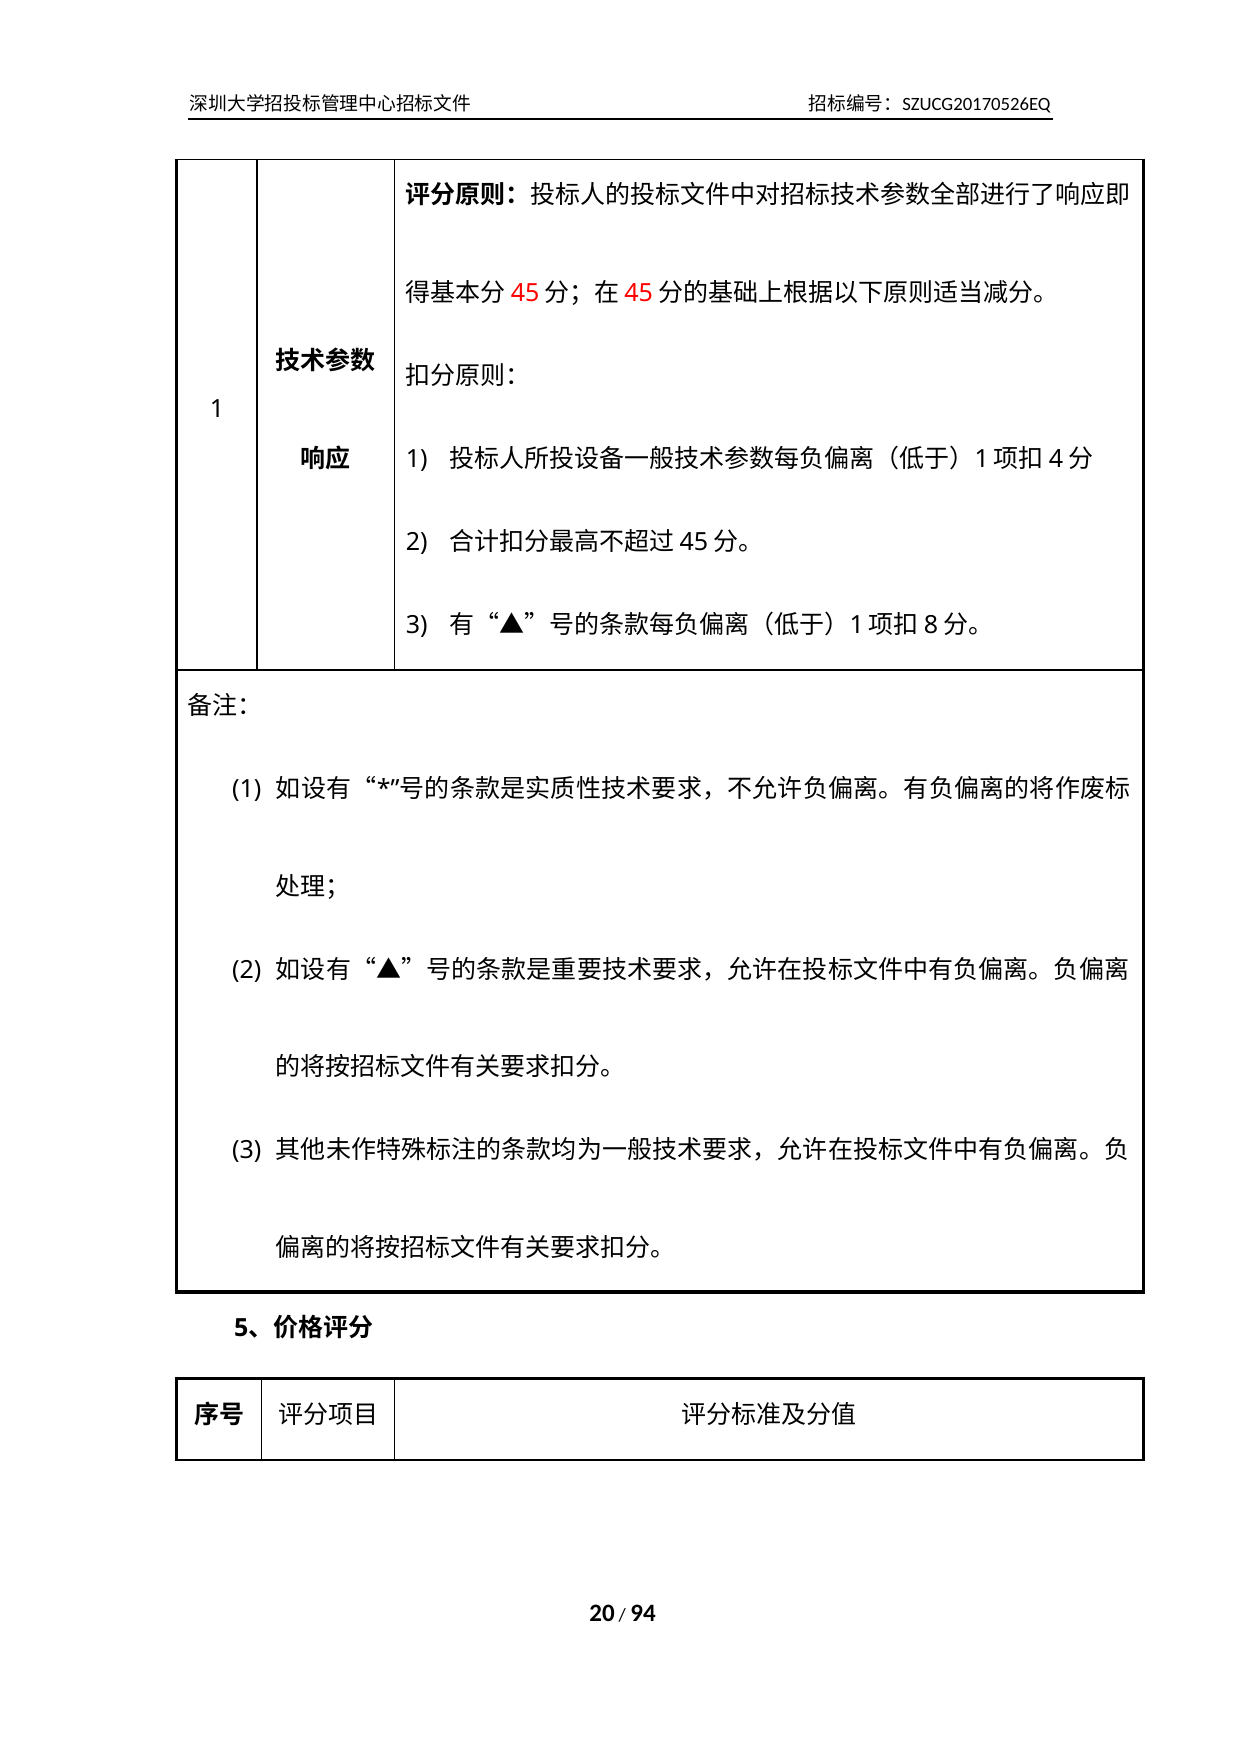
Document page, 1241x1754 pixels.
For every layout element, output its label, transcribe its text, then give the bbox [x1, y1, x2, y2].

text 5、价格评分 [234, 1294, 1053, 1358]
table_header 评分标准及分值 [395, 1380, 1142, 1459]
table_header 评分项目 [262, 1380, 394, 1459]
table_cell 技术参数响应 [258, 160, 394, 669]
table_cell 备注： 如设有“*”号的条款是实质性技术要求，不允许负偏离。有负偏离的将作废标处理； 如设有“▲”号的条款是重要技术要求，允许在投标文件中有负偏离。负偏离的将按招标文件有关要求扣分。 其他未作特殊标注的条款均为一般技术要求，允许在投标文件中有负偏离。负偏离的将按招标文件有关要求扣分。 [178, 671, 1142, 1290]
table_cell 评分原则：投标人的投标文件中对招标技术参数全部进行了响应即得基本分45分；在45分的基础上根据以下原则适当减分。 扣分原则： 投标人所投设备一般技术参数每负偏离（低于）1项扣4分 合计扣分最高不超过45分。 有“▲”号的条款每负偏离（低于）1项扣8分。 [395, 160, 1142, 669]
table_cell 1 [178, 160, 256, 669]
table_header 序号 [178, 1380, 261, 1459]
